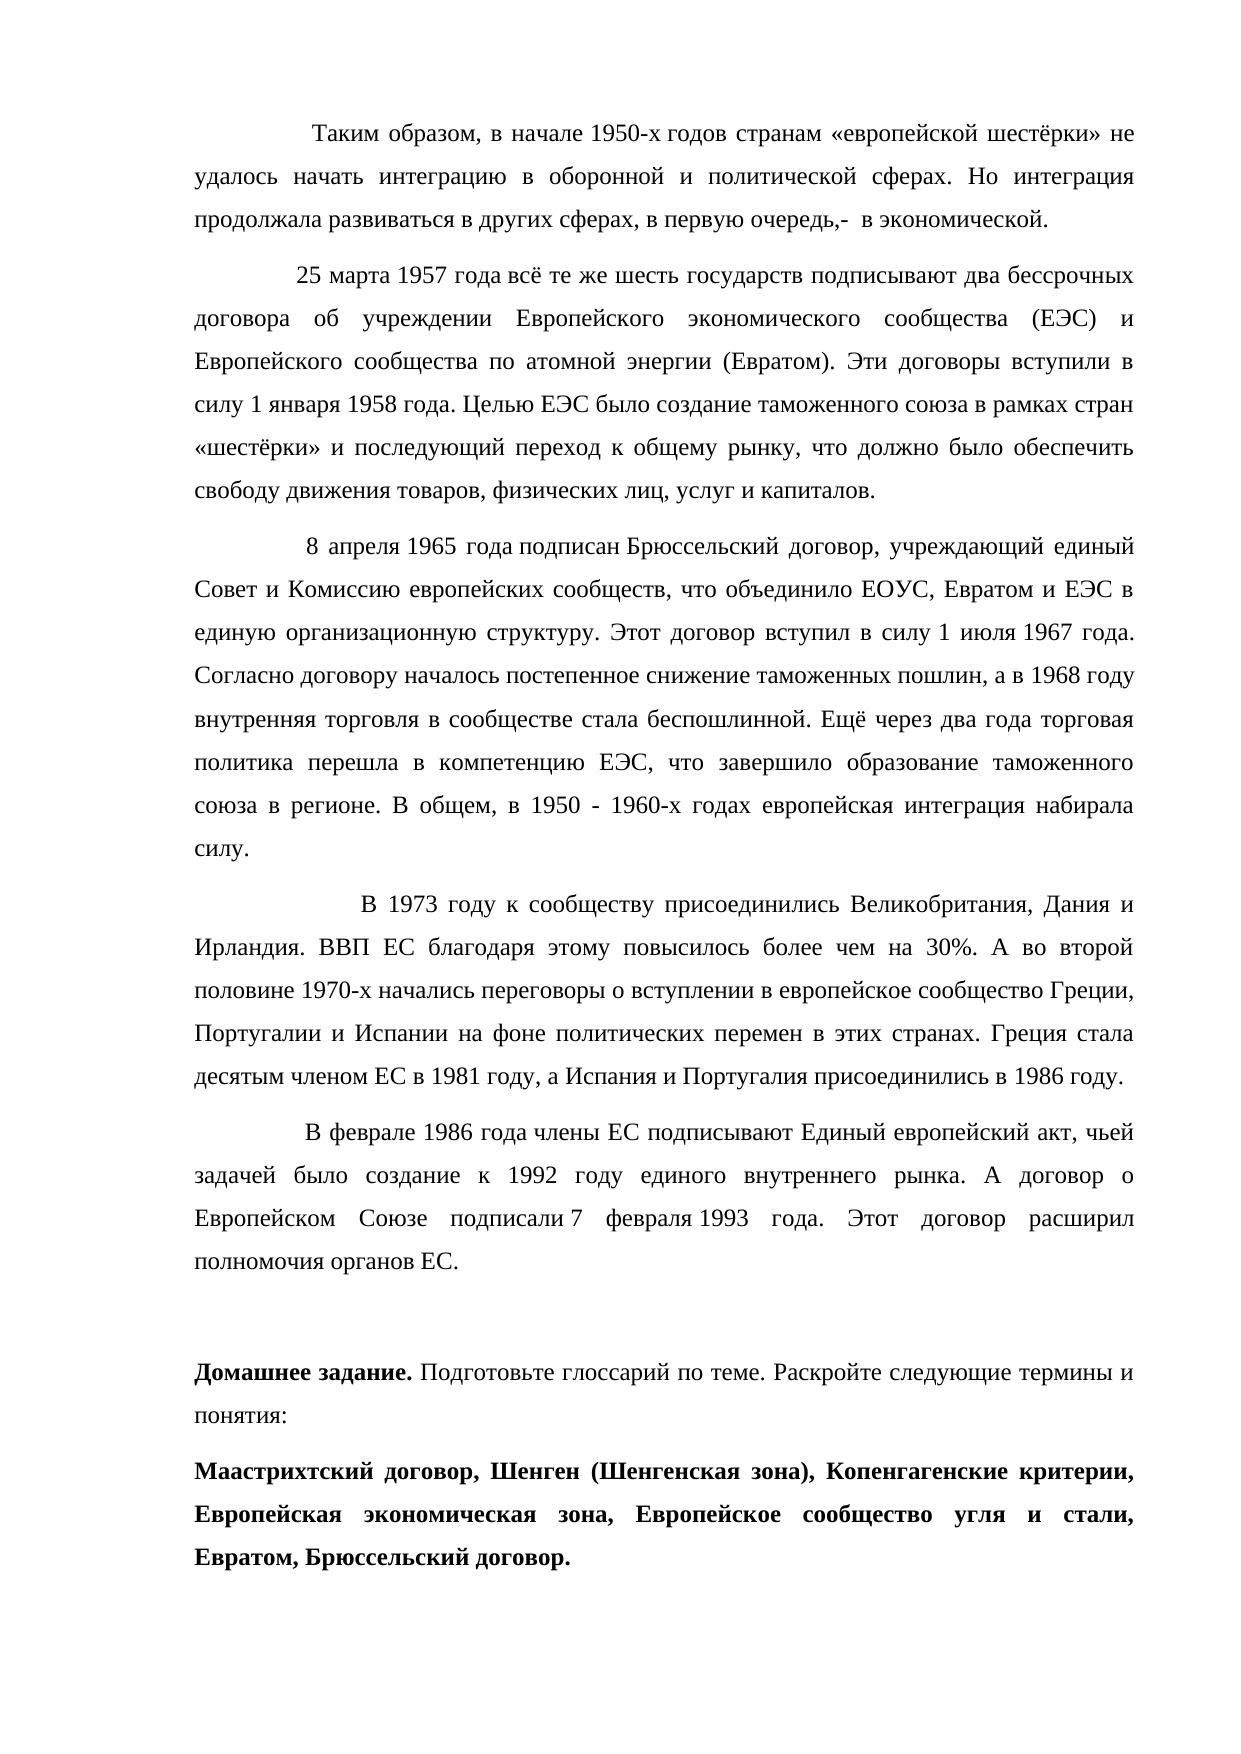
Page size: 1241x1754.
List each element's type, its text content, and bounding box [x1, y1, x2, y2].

text 25 марта 1957 года всё те же шесть государств подписывают два бессрочных договора об учреждении Европейского экономического сообщества (ЕЭС) и Европейского сообщества по атомной энергии (Евратом). Эти договоры вступили в силу 1 января 1958 года. Целью ЕЭС было создание таможенного союза в рамках стран «шестёрки» и последующий переход к общему рынку, что должно было обеспечить свободу движения товаров, физических лиц, услуг и капиталов. [194, 260, 1135, 504]
text 8 апреля 1965 года подписан Брюссельский договор, учреждающий единый Совет и Комиссию европейских сообществ, что объединило ЕОУС, Евратом и ЕЭС в единую организационную структуру. Этот договор вступил в силу 1 июля 1967 года. Согласно договору началось постепенное снижение таможенных пошлин, а в 1968 году внутренняя торговля в сообществе стала беспошлинной. Ещё через два года торговая политика перешла в компетенцию ЕЭС, что завершило образование таможенного союза в регионе. В общем, в 1950 - 1960-х годах европейская интеграция набирала силу. [194, 531, 1135, 862]
text В феврале 1986 года члены ЕС подписывают Единый европейский акт, чьей задачей было создание к 1992 году единого внутреннего рынка. А договор о Европейском Союзе подписали 7 февраля 1993 года. Этот договор расширил полномочия органов ЕС. [194, 1117, 1135, 1275]
text Таким образом, в начале 1950-х годов странам «европейской шестёрки» не удалось начать интеграцию в оборонной и политической сферах. Но интеграция продолжала развиваться в других сферах, в первую очередь,- в экономической. [194, 118, 1135, 233]
text Домашнее задание. Подготовьте глоссарий по теме. Раскройте следующие термины и понятия: [194, 1357, 1135, 1429]
text Маастрихтский договор, Шенген (Шенгенская зона), Копенгагенские критерии, Европейская экономическая зона, Европейское сообщество угля и стали, Евратом, Брюссельский договор. [194, 1456, 1135, 1571]
text В 1973 году к сообществу присоединились Великобритания, Дания и Ирландия. ВВП ЕС благодаря этому повысилось более чем на 30%. А во второй половине 1970-х начались переговоры о вступлении в европейское сообщество Греции, Португалии и Испании на фоне политических перемен в этих странах. Греция стала десятым членом ЕС в 1981 году, а Испания и Португалия присоединились в 1986 году. [194, 889, 1135, 1090]
